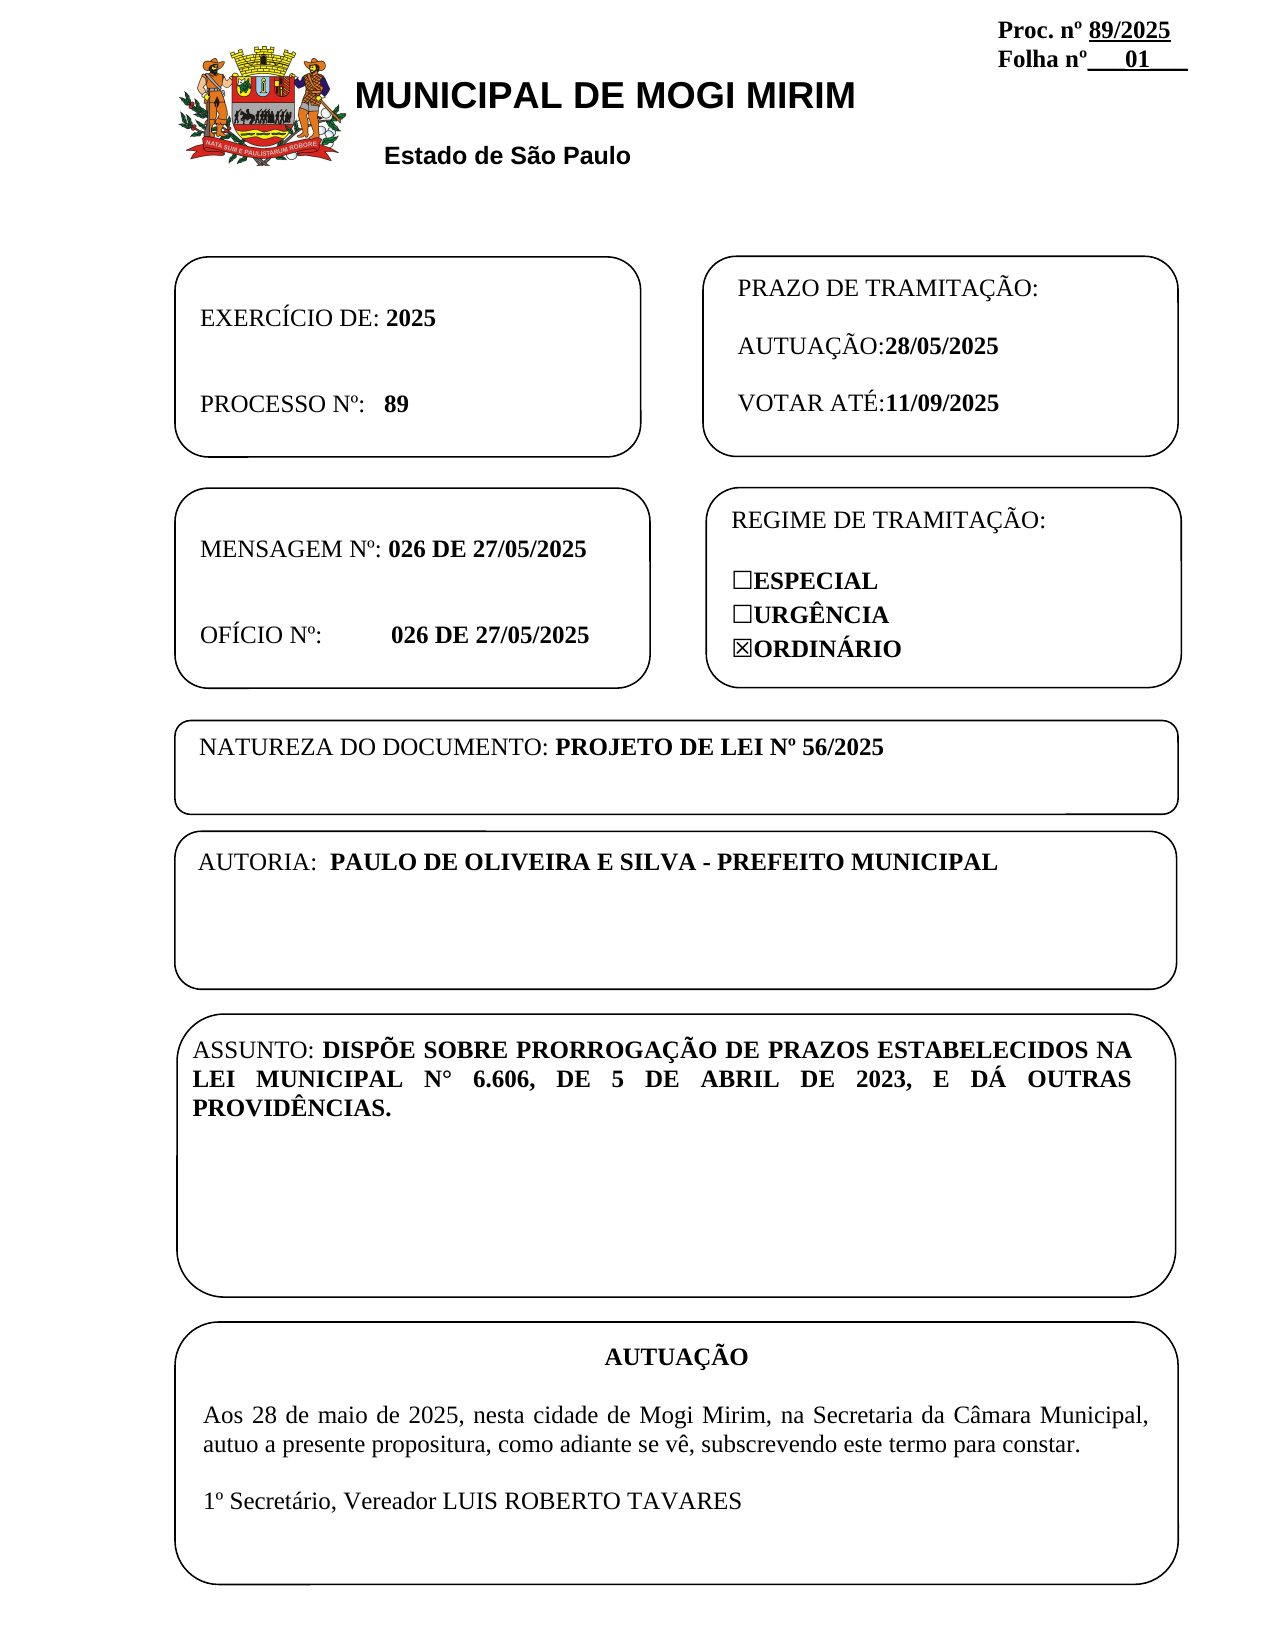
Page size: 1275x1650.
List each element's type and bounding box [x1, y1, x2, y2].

picture [177, 46, 347, 165]
